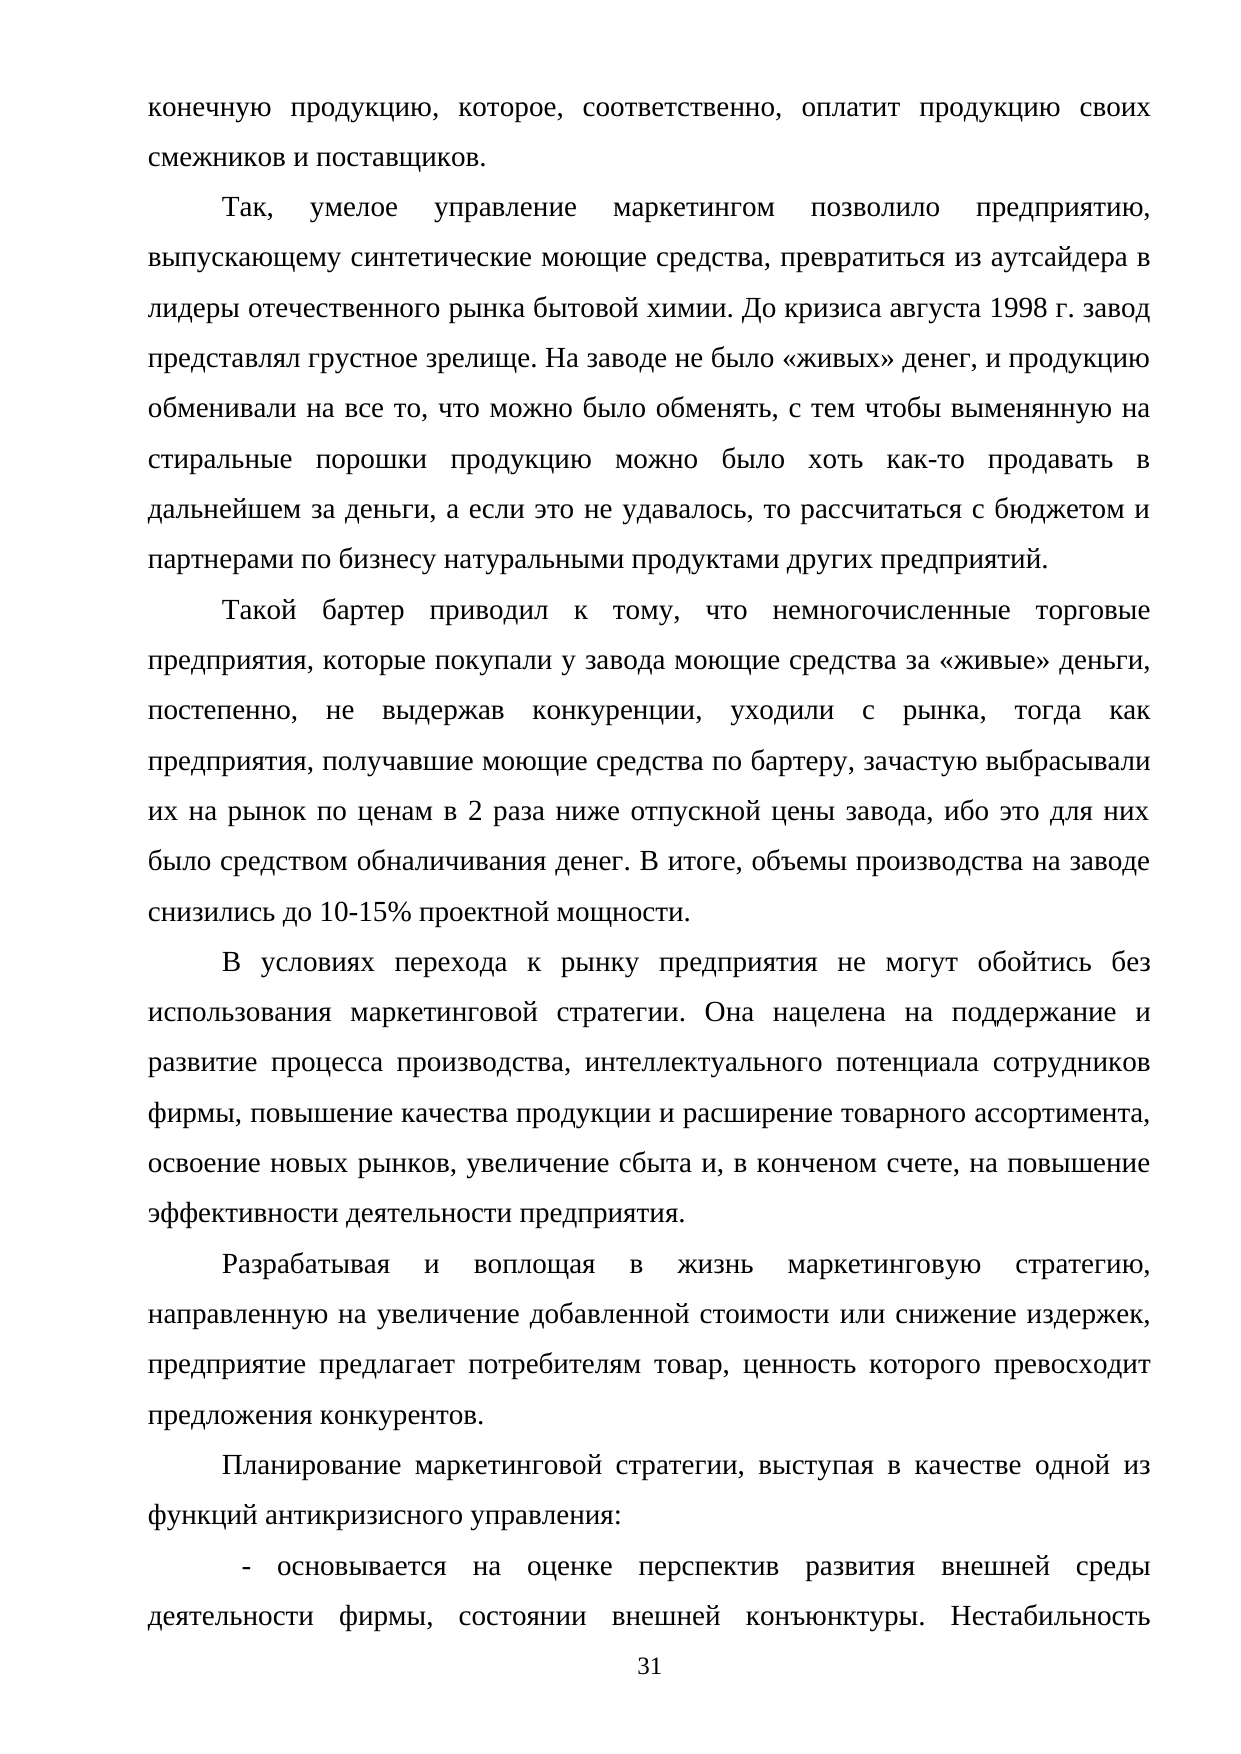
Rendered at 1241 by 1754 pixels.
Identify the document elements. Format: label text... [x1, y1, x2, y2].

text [148, 1548, 1152, 1632]
text Такой бартер приводил к тому, что немногочисленные торговые предприятия, которые покупали у завода моющие средства за «живые» деньги, постепенно, не выдержав конкуренции, уходили с рынка, тогда как предприятия, получавшие моющие средства по бартеру, зачастую выбрасывали их на рынок по ценам в 2 раза ниже отпускной цены завода, ибо это для них было средством обналичивания денег. В итоге, объемы производства на заводе снизились до 10-15% проектной мощности. [148, 592, 1152, 927]
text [148, 89, 1152, 172]
text Разрабатывая и воплощая в жизнь маркетинговую стратегию, направленную на увеличение добавленной стоимости или снижение издержек, предприятие предлагает потребителям товар, ценность которого превосходит предложения конкурентов. [148, 1246, 1152, 1430]
text В условиях перехода к рынку предприятия не могут обойтись без использования маркетинговой стратегии. Она нацелена на поддержание и развитие процесса производства, интеллектуального потенциала сотрудников фирмы, повышение качества продукции и расширение товарного ассортимента, освоение новых рынков, увеличение сбыта и, в конченом счете, на повышение эффективности деятельности предприятия. [148, 944, 1152, 1229]
text Планирование маркетинговой стратегии, выступая в качестве одной из функций антикризисного управления: [148, 1447, 1152, 1531]
text Так, умелое управление маркетингом позволило предприятию, выпускающему синтетические моющие средства, превратиться из аутсайдера в лидеры отечественного рынка бытовой химии. До кризиса августа 1998 г. завод представлял грустное зрелище. На заводе не было «живых» денег, и продукцию обменивали на все то, что можно было обменять, с тем чтобы выменянную на стиральные порошки продукцию можно было хоть как-то продавать в дальнейшем за деньги, а если это не удавалось, то рассчитаться с бюджетом и партнерами по бизнесу натуральными продуктами других предприятий. [148, 189, 1152, 575]
